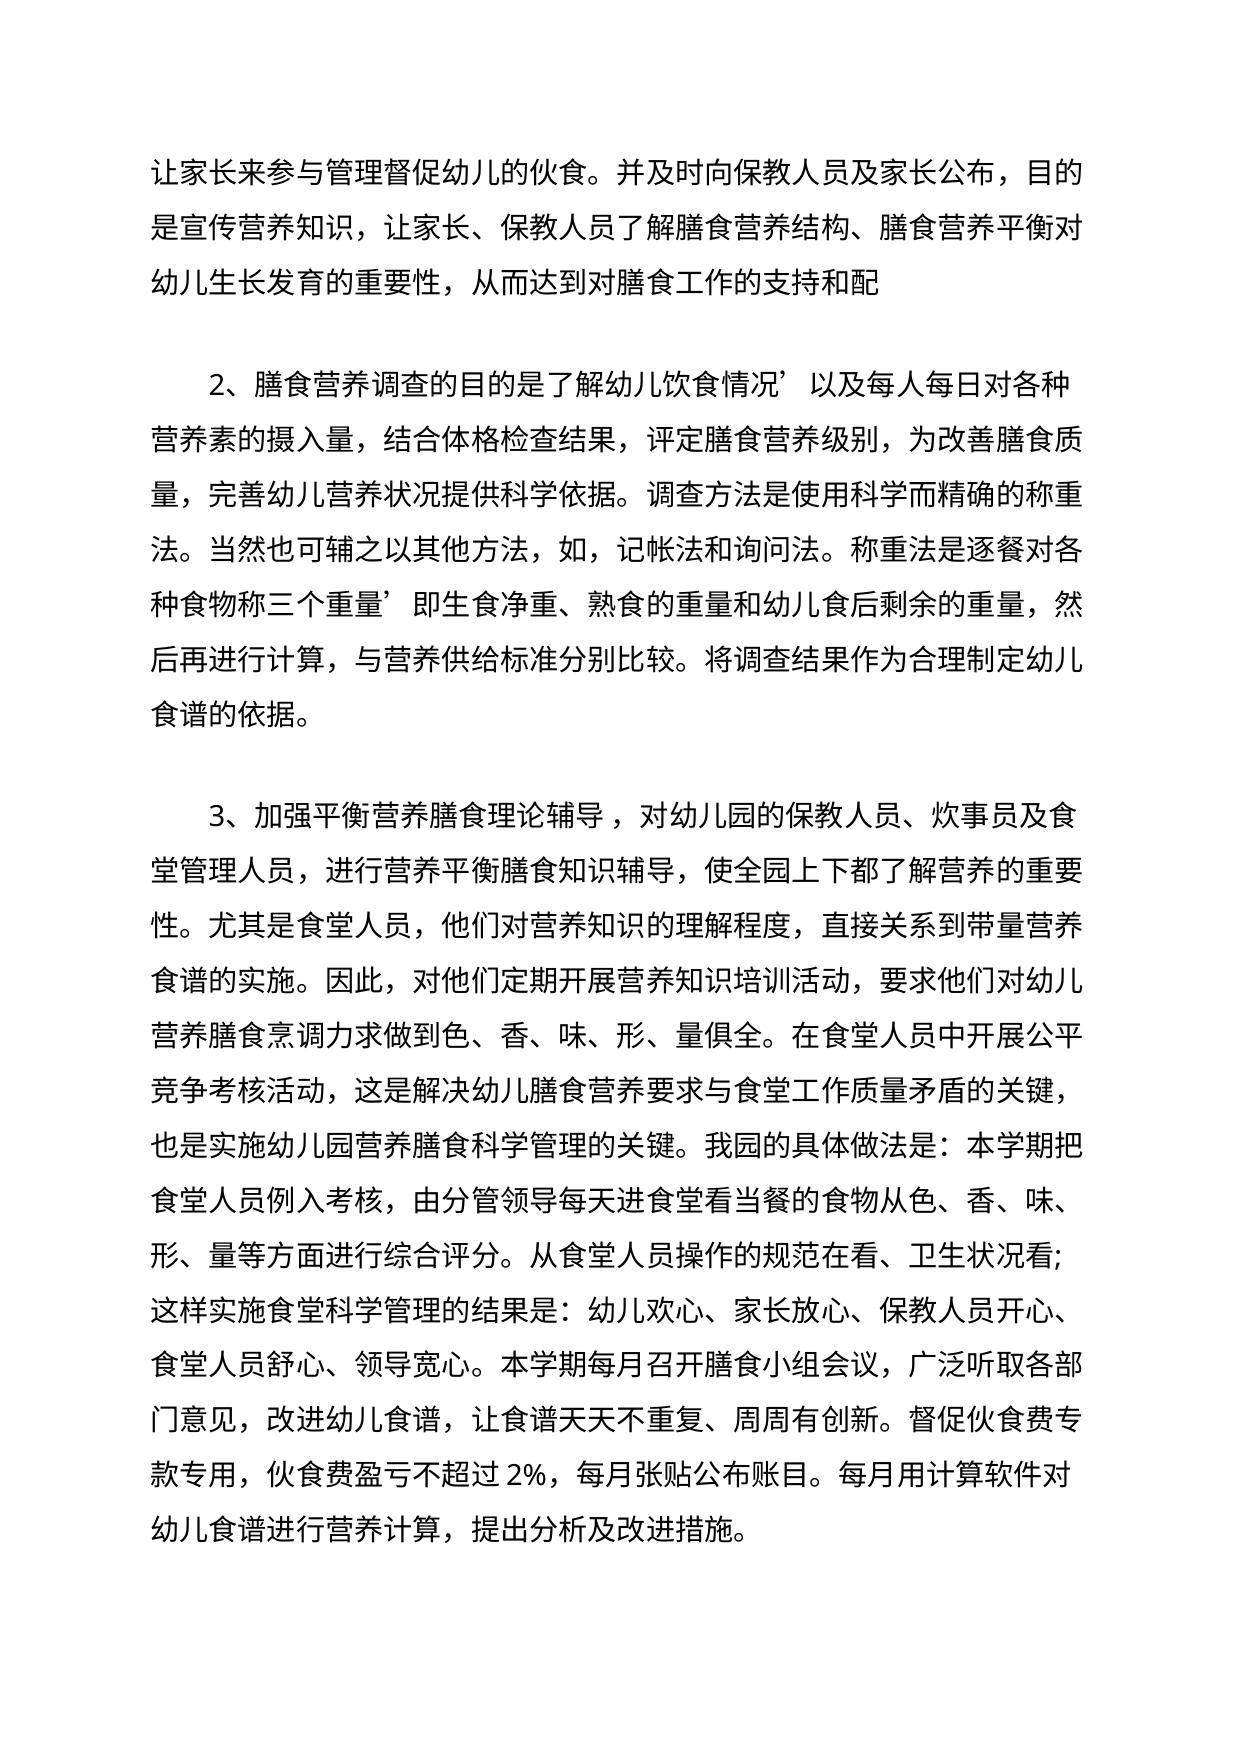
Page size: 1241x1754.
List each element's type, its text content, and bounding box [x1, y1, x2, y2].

text 2、膳食营养调查的目的是了解幼儿饮食情况’以及每人每日对各种营养素的摄入量，结合体格检查结果，评定膳食营养级别，为改善膳食质量，完善幼儿营养状况提供科学依据。调查方法是使用科学而精确的称重法。当然也可辅之以其他方法，如，记帐法和询问法。称重法是逐餐对各种食物称三个重量’即生食净重、熟食的重量和幼儿食后剩余的重量，然后再进行计算，与营养供给标准分别比较。将调查结果作为合理制定幼儿食谱的依据。 [150, 362, 1090, 733]
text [150, 150, 1090, 302]
text 3、加强平衡营养膳食理论辅导 ，对幼儿园的保教人员、炊事员及食堂管理人员，进行营养平衡膳食知识辅导，使全园上下都了解营养的重要性。尤其是食堂人员，他们对营养知识的理解程度，直接关系到带量营养食谱的实施。因此，对他们定期开展营养知识培训活动，要求他们对幼儿营养膳食烹调力求做到色、香、味、形、量俱全。在食堂人员中开展公平竞争考核活动，这是解决幼儿膳食营养要求与食堂工作质量矛盾的关键，也是实施幼儿园营养膳食科学管理的关键。我园的具体做法是：本学期把食堂人员例入考核，由分管领导每天进食堂看当餐的食物从色、香、味、形、量等方面进行综合评分。从食堂人员操作的规范在看、卫生状况看;这样实施食堂科学管理的结果是：幼儿欢心、家长放心、保教人员开心、食堂人员舒心、领导宽心。本学期每月召开膳食小组会议，广泛听取各部门意见，改进幼儿食谱，让食谱天天不重复、周周有创新。督促伙食费专款专用，伙食费盈亏不超过2%，每月张贴公布账目。每月用计算软件对幼儿食谱进行营养计算，提出分析及改进措施。 [150, 793, 1090, 1549]
